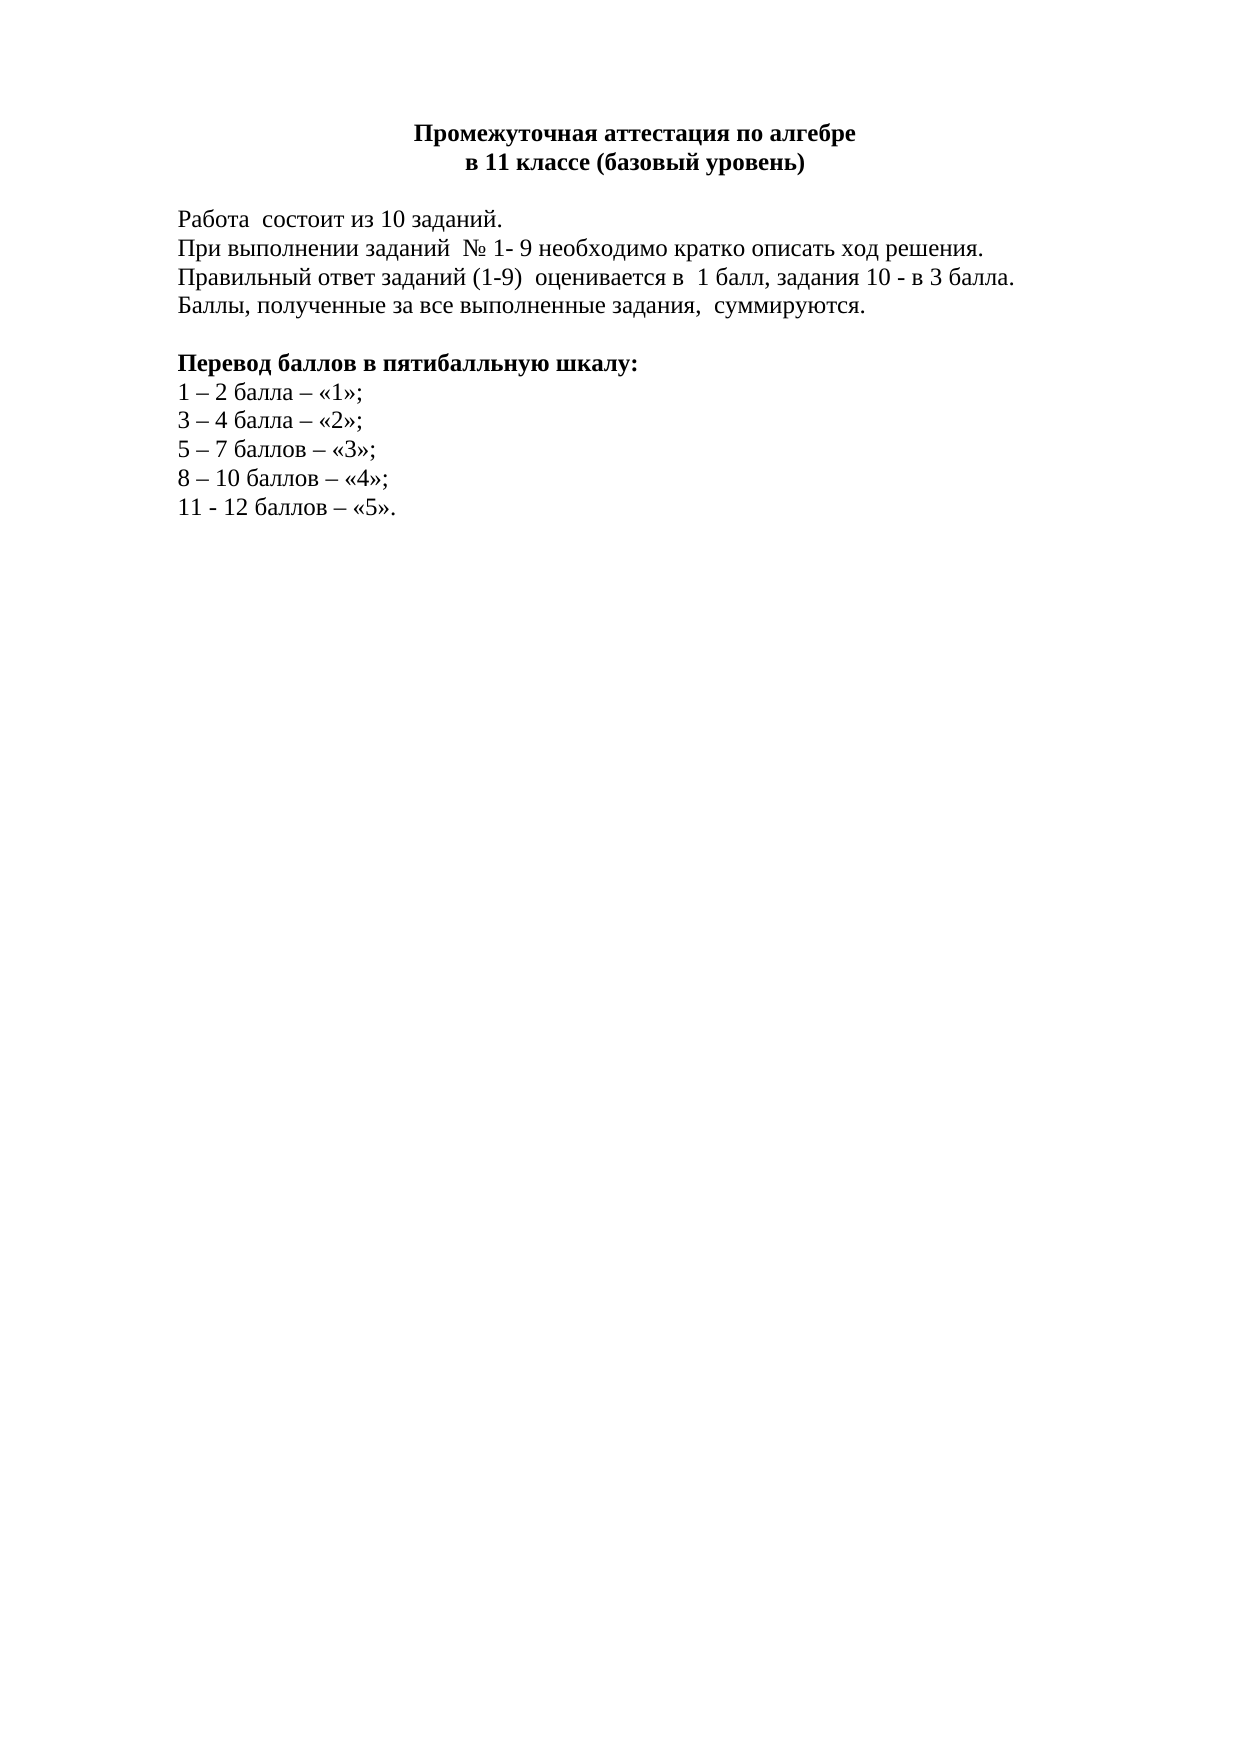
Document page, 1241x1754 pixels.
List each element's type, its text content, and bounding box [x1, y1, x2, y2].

text Работа состоит из 10 заданий. [118, 204, 1152, 233]
text 1 – 2 балла – «1»; [118, 377, 1152, 406]
text в 11 классе (базовый уровень) [118, 147, 1152, 176]
text При выполнении заданий № 1- 9 необходимо кратко описать ход решения. [118, 233, 1152, 262]
text 3 – 4 балла – «2»; [118, 406, 1152, 434]
text 8 – 10 баллов – «4»; [118, 463, 1152, 492]
text Баллы, полученные за все выполненные задания, суммируются. [118, 291, 1152, 319]
text 5 – 7 баллов – «3»; [118, 434, 1152, 463]
text 11 - 12 баллов – «5». [118, 492, 1152, 521]
text Промежуточная аттестация по алгебре [118, 118, 1152, 147]
text Перевод баллов в пятибалльную шкалу: [118, 348, 1152, 377]
text Правильный ответ заданий (1-9) оценивается в 1 балл, задания 10 - в 3 балла. [118, 262, 1152, 291]
